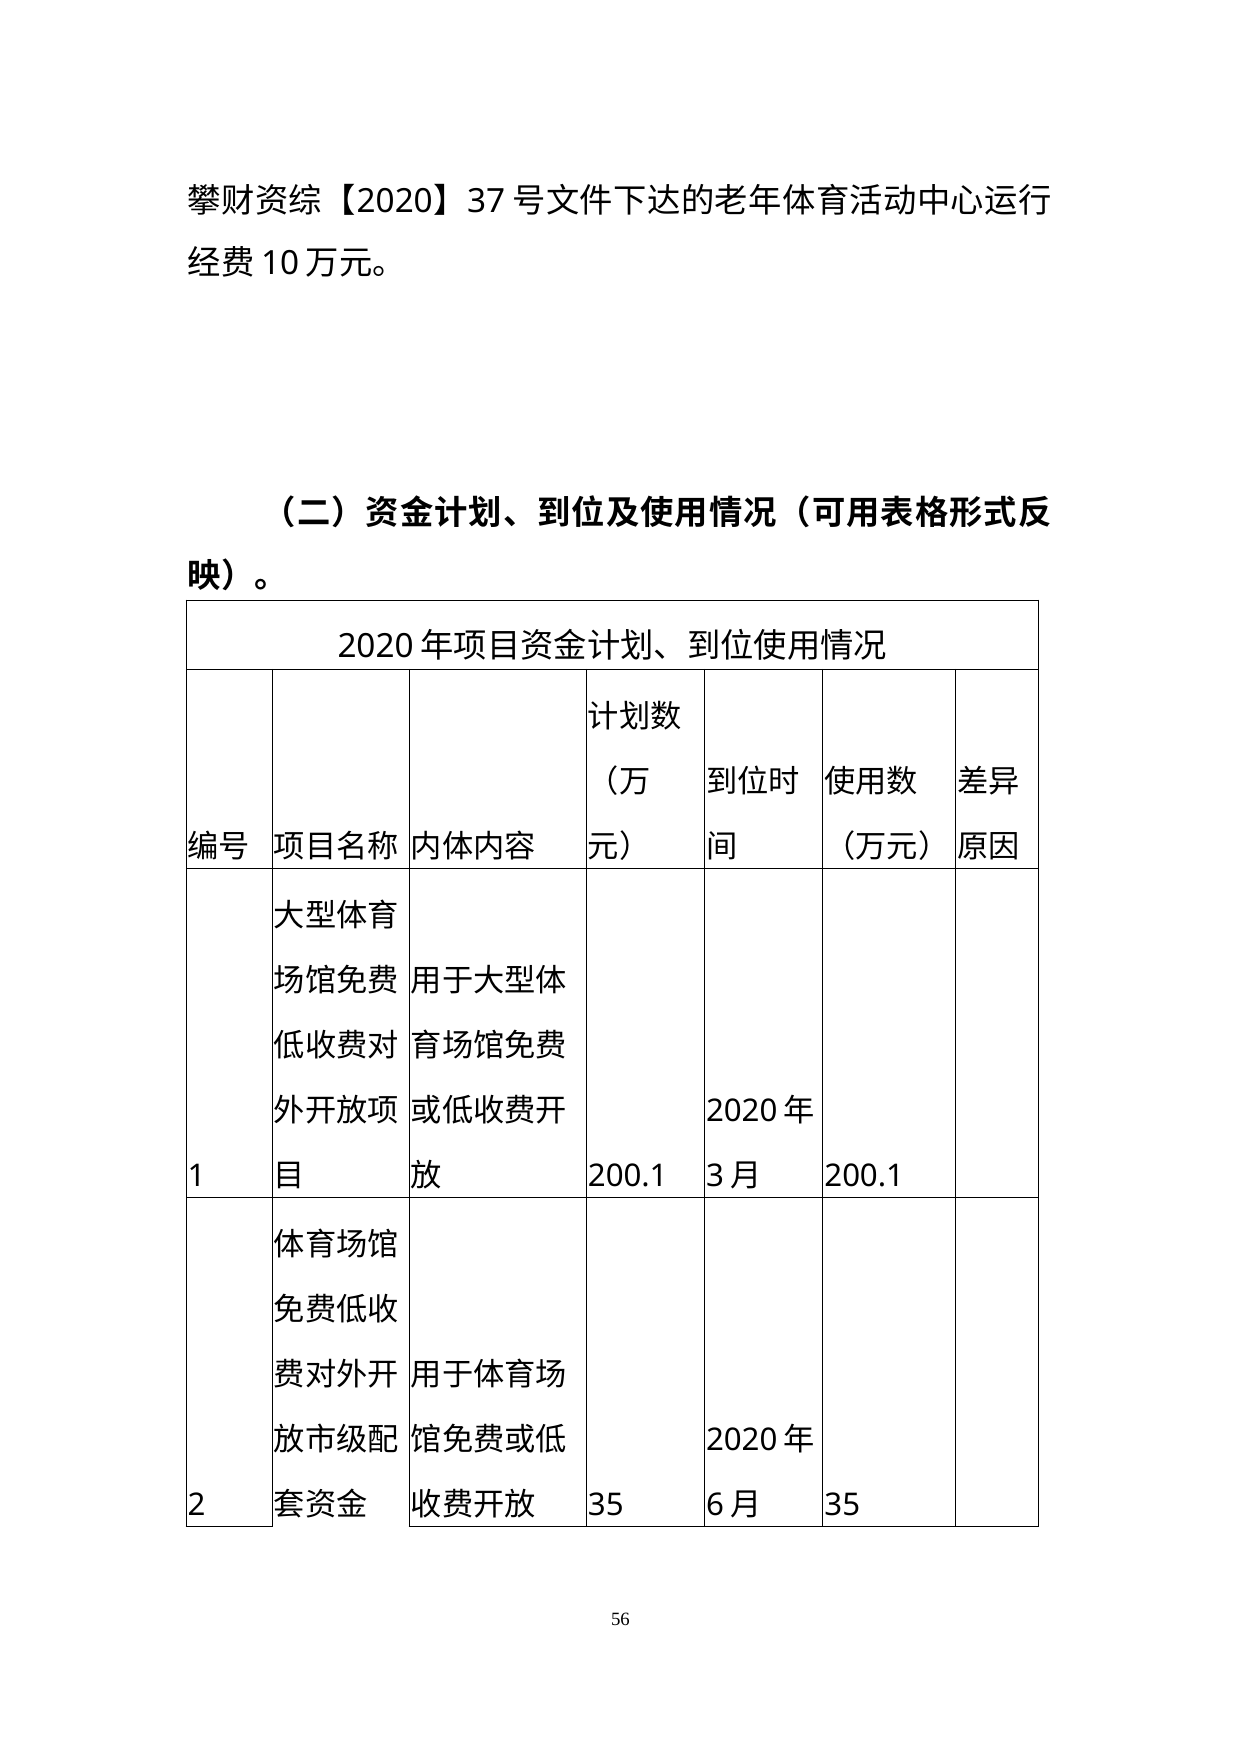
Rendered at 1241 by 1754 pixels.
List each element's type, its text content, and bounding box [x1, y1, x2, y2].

table_cell [956, 1198, 1038, 1526]
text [187, 162, 1053, 287]
text （二）资金计划、到位及使用情况（可用表格形式反映）。 [187, 474, 1053, 599]
table_cell 35 [823, 1198, 955, 1526]
table_cell 使用数（万元） [823, 670, 955, 868]
table_cell 1 [187, 869, 272, 1197]
table_cell [956, 869, 1038, 1197]
table_cell 项目名称 [273, 670, 409, 868]
table_cell 用于大型体育场馆免费或低收费开放 [410, 869, 586, 1197]
table_cell 差异原因 [956, 670, 1038, 868]
table_cell 2020年3月 [705, 869, 822, 1197]
table_cell 2 [187, 1198, 272, 1526]
table_cell 2020年6月 [705, 1198, 822, 1526]
table_cell 200.1 [823, 869, 955, 1197]
table_cell 计划数（万元） [587, 670, 704, 868]
table_cell 编号 [187, 670, 272, 868]
table_cell 用于体育场馆免费或低收费开放 [410, 1198, 586, 1526]
table_cell 内体内容 [410, 670, 586, 868]
table_cell 200.1 [587, 869, 704, 1197]
table_cell 35 [587, 1198, 704, 1526]
table_cell 大型体育场馆免费低收费对外开放项目 [273, 869, 409, 1197]
table_cell 到位时间 [705, 670, 822, 868]
table_cell 体育场馆免费低收费对外开放市级配套资金 [273, 1198, 409, 1526]
table_header 2020年项目资金计划、到位使用情况 [187, 601, 1038, 669]
